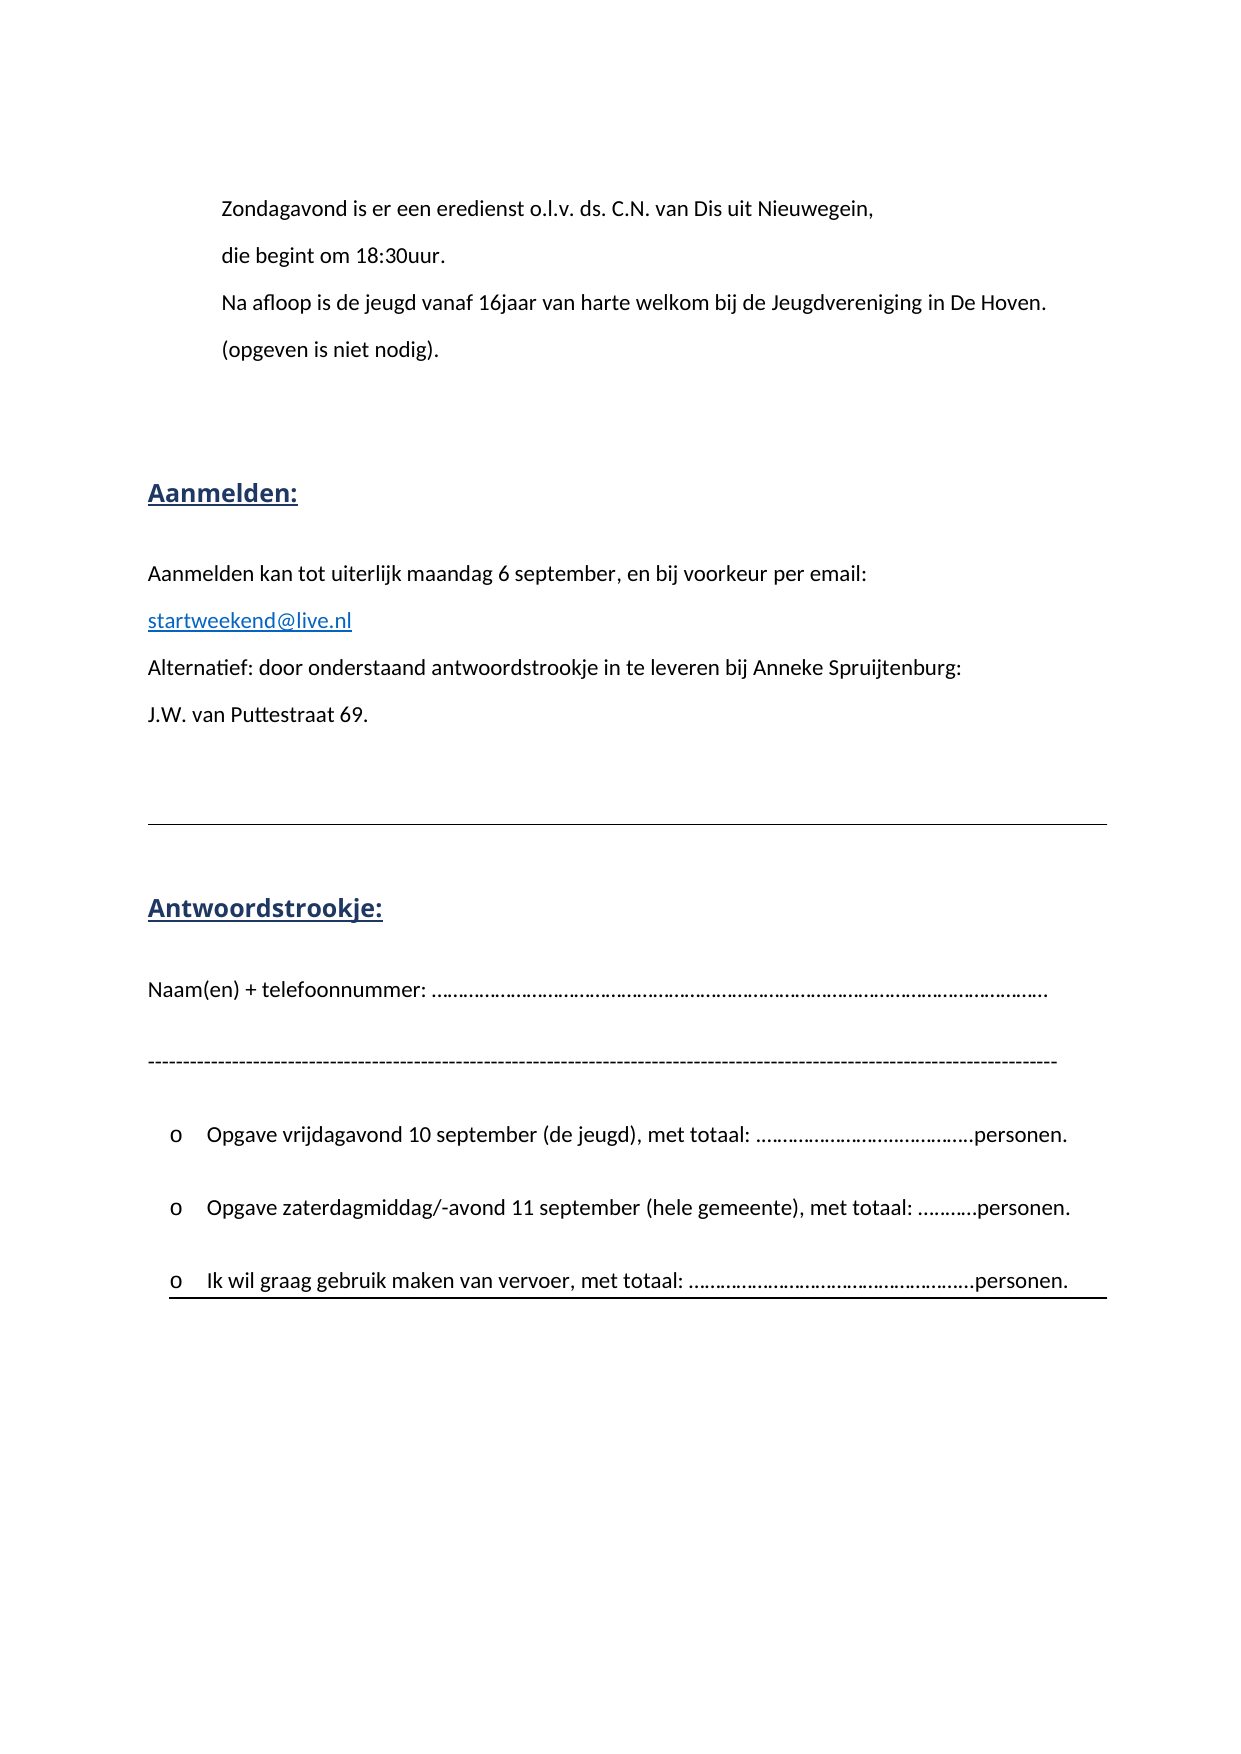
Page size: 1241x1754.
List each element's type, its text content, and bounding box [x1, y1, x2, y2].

text (opgeven is niet nodig). [148, 335, 1107, 363]
list Opgave vrijdagavond 10 september (de jeugd), met totaal: .……………………..…………..personen. [169, 1120, 1107, 1149]
text ---------------------------------------------------------------------------------------------------------------------------------- [148, 1047, 1107, 1076]
list Ik wil graag gebruik maken van vervoer, met totaal: ……………………………………………...personen. [169, 1266, 1107, 1297]
list Opgave zaterdagmiddag/-avond 11 september (hele gemeente), met totaal: …..……personen. [169, 1193, 1107, 1222]
text die begint om 18:30uur. [148, 241, 1107, 269]
text Alternatief: door onderstaand antwoordstrookje in te leveren bij Anneke Spruijtenburg: [148, 653, 1107, 681]
text Na afloop is de jeugd vanaf 16jaar van harte welkom bij de Jeugdvereniging in De Hoven. [148, 288, 1107, 316]
text Zondagavond is er een eredienst o.l.v. ds. C.N. van Dis uit Nieuwegein, [148, 194, 1107, 222]
text startweekend@live.nl [148, 606, 1107, 634]
subtitle Antwoordstrookje: [148, 891, 1107, 925]
text Aanmelden kan tot uiterlijk maandag 6 september, en bij voorkeur per email: [148, 559, 1107, 587]
subtitle Aanmelden: [148, 476, 1107, 510]
text J.W. van Puttestraat 69. [148, 700, 1107, 728]
text Naam(en) + telefoonnummer: ……………………………………………………………………………………………………… [148, 975, 1107, 1003]
